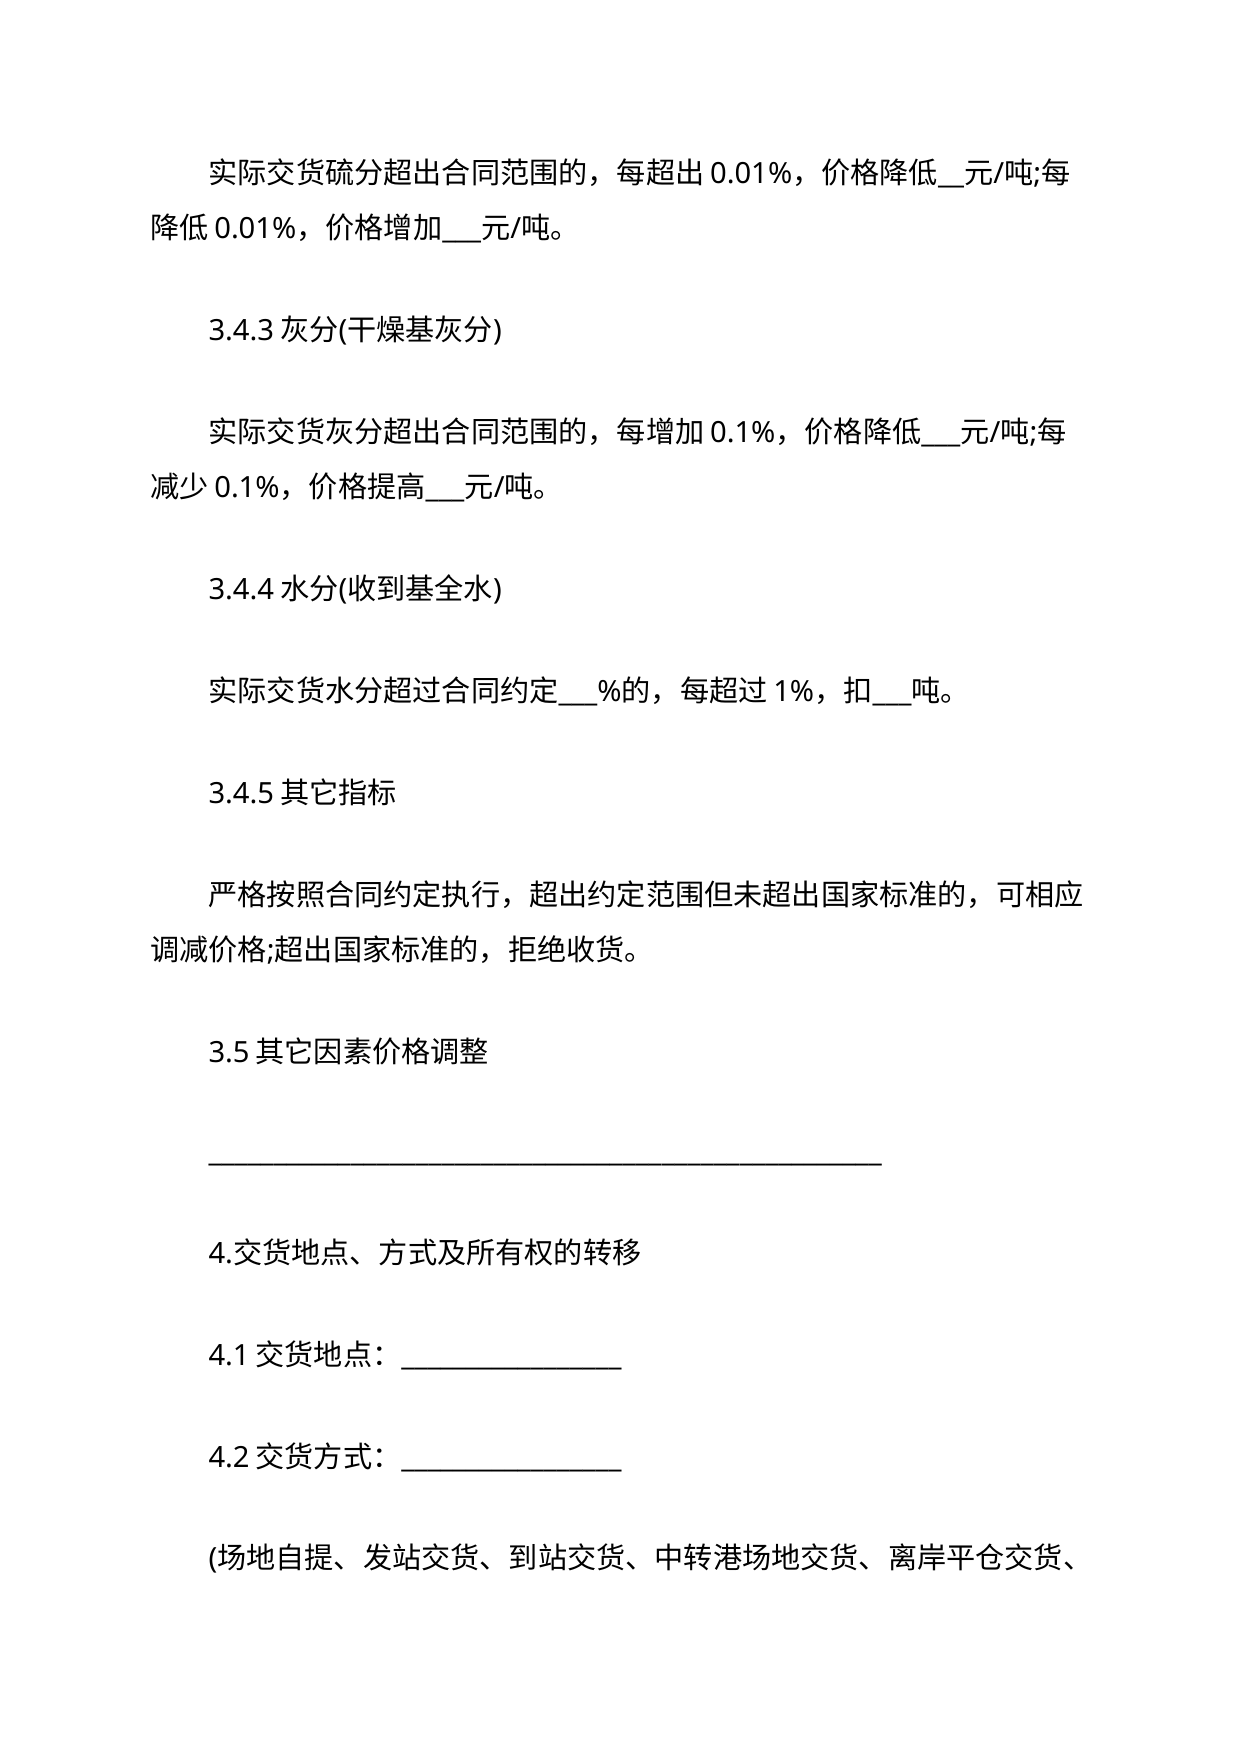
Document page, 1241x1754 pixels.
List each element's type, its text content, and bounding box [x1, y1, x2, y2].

text ____________________________________________________ [150, 1131, 1090, 1170]
text 3.4.5其它指标 [150, 770, 1090, 812]
text 实际交货灰分超出合同范围的，每增加0.1%，价格降低___元/吨;每减少0.1%，价格提高___元/吨。 [150, 409, 1090, 506]
text 3.4.4水分(收到基全水) [150, 566, 1090, 608]
text 实际交货硫分超出合同范围的，每超出0.01%，价格降低__元/吨;每降低0.01%，价格增加___元/吨。 [150, 150, 1090, 247]
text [150, 1535, 1090, 1577]
text 4.2交货方式：_________________ [150, 1433, 1090, 1476]
text 3.5其它因素价格调整 [150, 1029, 1090, 1071]
text 实际交货水分超过合同约定___%的，每超过1%，扣___吨。 [150, 668, 1090, 710]
text 4.交货地点、方式及所有权的转移 [150, 1229, 1090, 1272]
text 4.1交货地点：_________________ [150, 1331, 1090, 1373]
text 严格按照合同约定执行，超出约定范围但未超出国家标准的，可相应调减价格;超出国家标准的，拒绝收货。 [150, 872, 1090, 969]
text 3.4.3灰分(干燥基灰分) [150, 307, 1090, 349]
